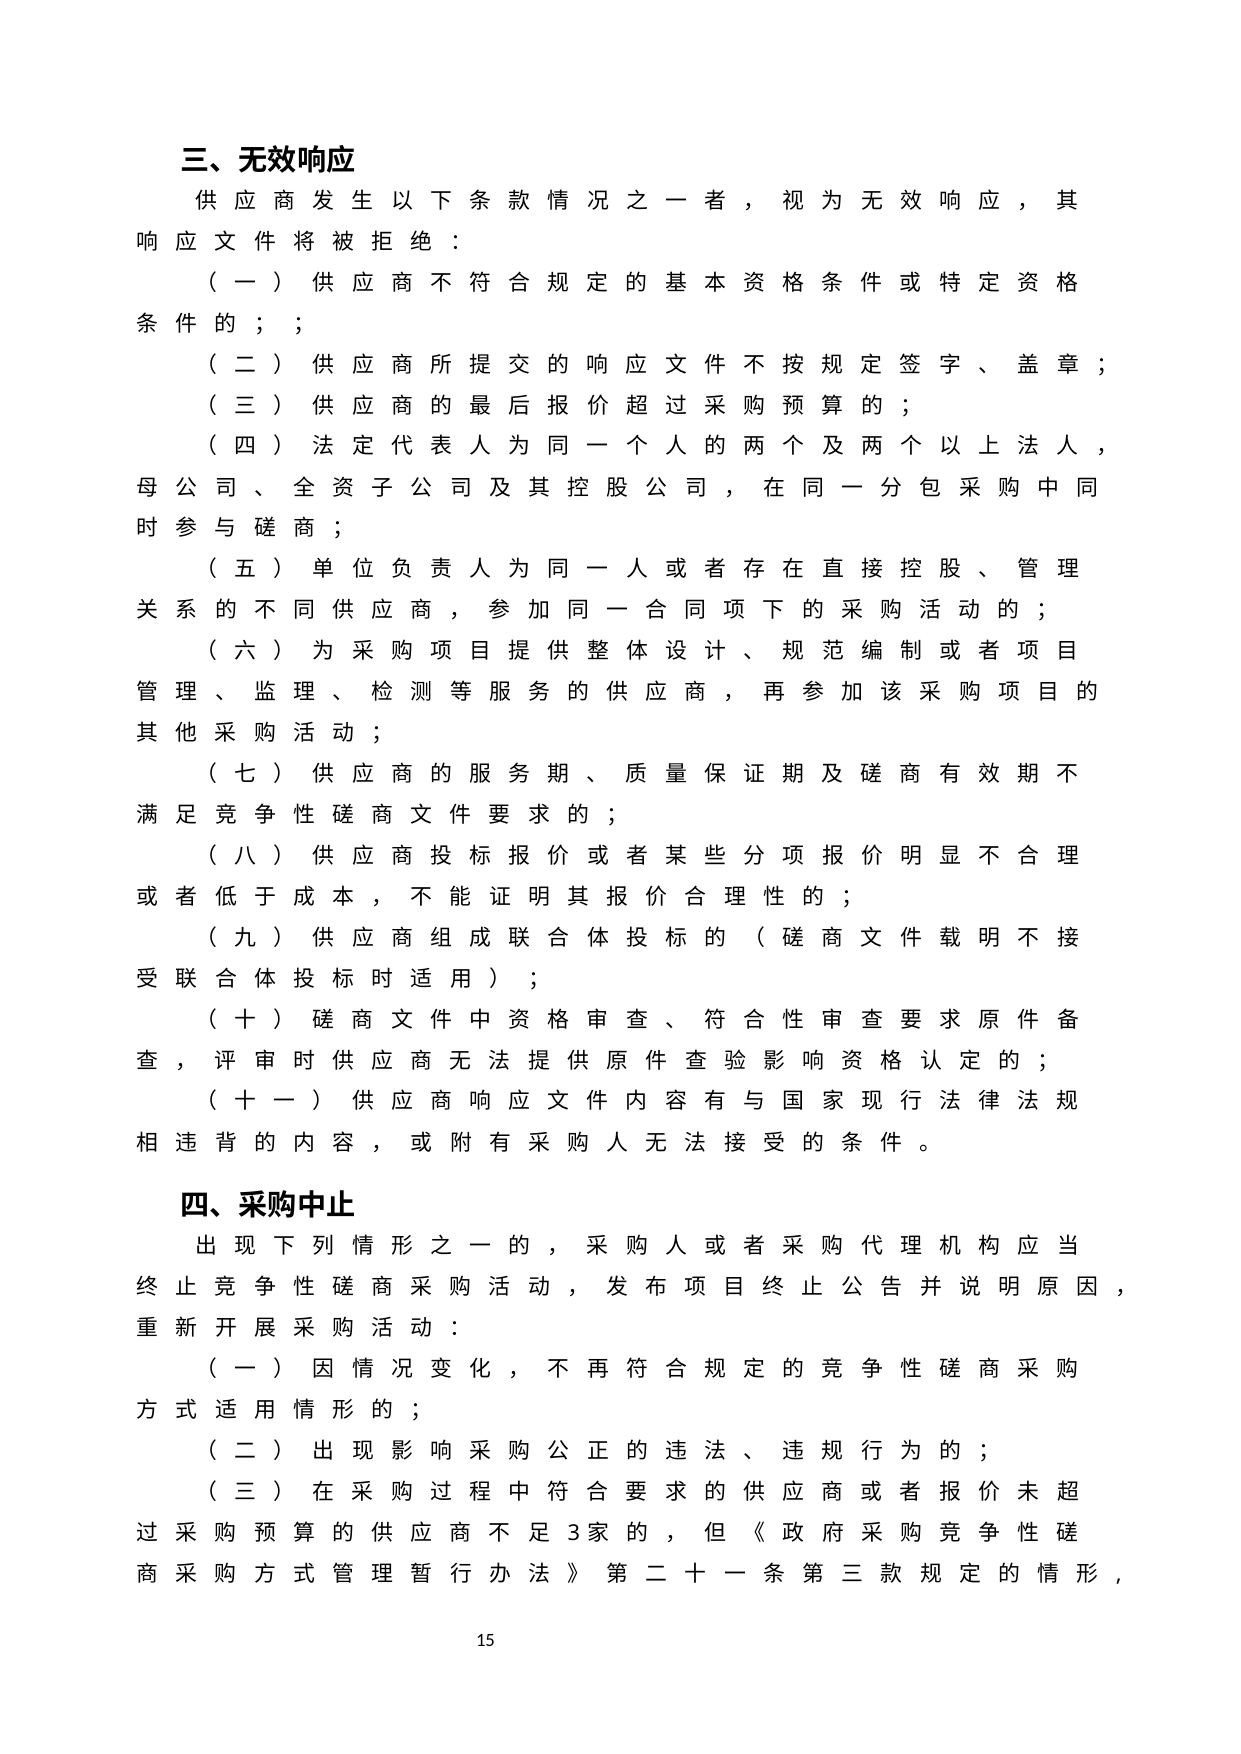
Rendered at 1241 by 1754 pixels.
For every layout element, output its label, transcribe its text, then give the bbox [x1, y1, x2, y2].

text （十一）供应商响应文件内容有与国家现行法律法规相违背的内容，或附有采购人无法接受的条件。 [136, 1079, 1116, 1161]
text （八）供应商投标报价或者某些分项报价明显不合理或者低于成本，不能证明其报价合理性的； [136, 833, 1116, 915]
text （七）供应商的服务期、质量保证期及磋商有效期不满足竞争性磋商文件要求的； [136, 751, 1116, 833]
text （三）供应商的最后报价超过采购预算的； [136, 383, 1116, 424]
text （九）供应商组成联合体投标的（磋商文件载明不接受联合体投标时适用）； [136, 915, 1116, 997]
text （六）为采购项目提供整体设计、规范编制或者项目管理、监理、检测等服务的供应商，再参加该采购项目的其他采购活动； [136, 629, 1116, 751]
subtitle 四、采购中止 [180, 1181, 1116, 1223]
text （二）出现影响采购公正的违法、违规行为的； [136, 1428, 1116, 1469]
text （四）法定代表人为同一个人的两个及两个以上法人，母公司、全资子公司及其控股公司，在同一分包采购中同时参与磋商； [136, 424, 1116, 547]
text （十）磋商文件中资格审查、符合性审查要求原件备查，评审时供应商无法提供原件查验影响资格认定的； [136, 997, 1116, 1079]
text 供应商发生以下条款情况之一者，视为无效响应，其响应文件将被拒绝： [136, 178, 1116, 260]
text （一）因情况变化，不再符合规定的竞争性磋商采购方式适用情形的； [136, 1346, 1116, 1428]
text 出现下列情形之一的，采购人或者采购代理机构应当终止竞争性磋商采购活动，发布项目终止公告并说明原因，重新开展采购活动： [136, 1223, 1116, 1346]
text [136, 1469, 1116, 1592]
text （二）供应商所提交的响应文件不按规定签字、盖章； [136, 342, 1116, 383]
text （一）供应商不符合规定的基本资格条件或特定资格条件的；； [136, 260, 1116, 342]
subtitle 三、无效响应 [180, 136, 1116, 178]
text （五）单位负责人为同一人或者存在直接控股、管理关系的不同供应商，参加同一合同项下的采购活动的； [136, 547, 1116, 629]
